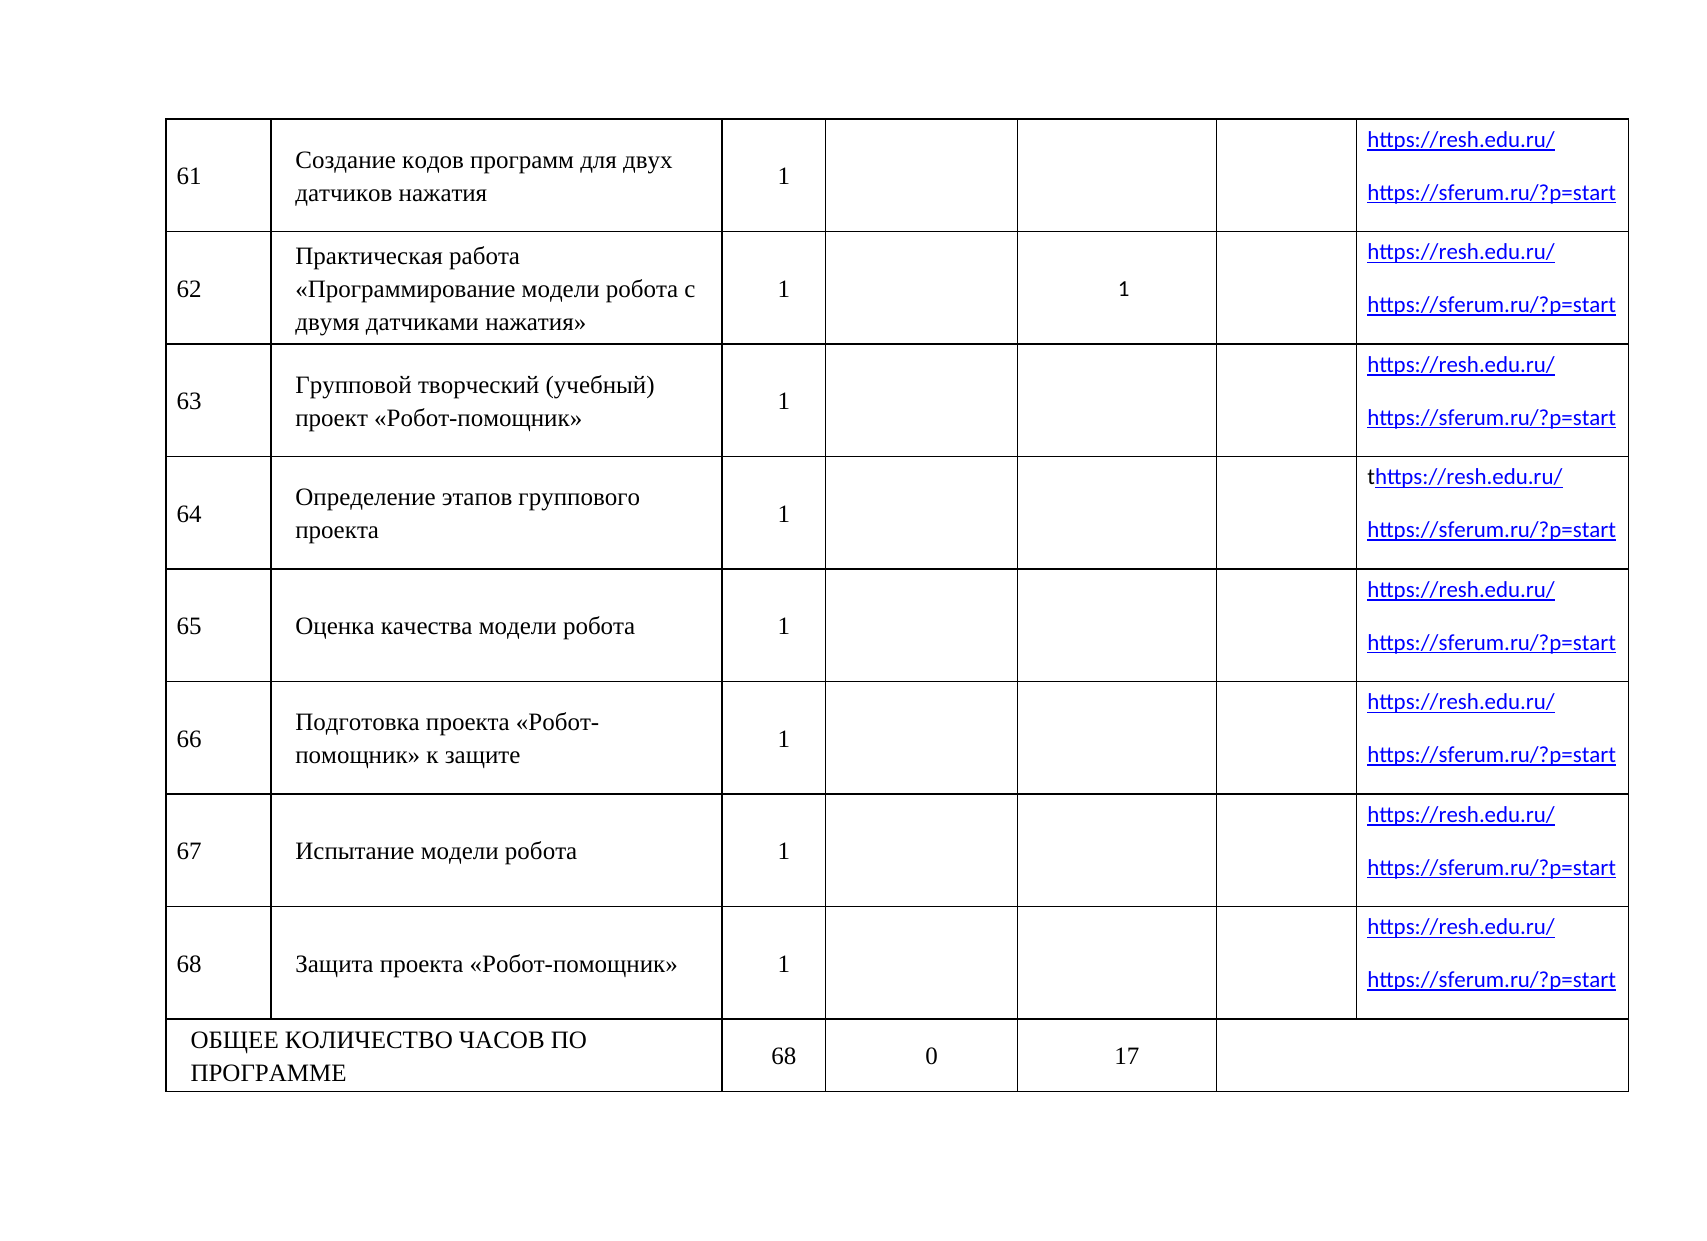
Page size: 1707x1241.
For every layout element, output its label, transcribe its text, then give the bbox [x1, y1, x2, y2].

table_cell 63 [167, 345, 270, 456]
table_cell [1217, 457, 1356, 568]
table_cell 61 [167, 120, 270, 231]
table_cell 1 [1018, 232, 1216, 343]
table_cell [1018, 120, 1216, 231]
table_cell [1018, 457, 1216, 568]
table_cell 62 [167, 232, 270, 343]
table_cell [1217, 682, 1356, 793]
table_cell [1217, 795, 1356, 906]
table_cell 1 [723, 345, 825, 456]
table_cell 1 [723, 795, 825, 906]
table_cell thttps://resh.edu.ru/ https://sferum.ru/?p=start [1357, 457, 1628, 568]
table_cell 66 [167, 682, 270, 793]
table_cell [1018, 570, 1216, 681]
table_cell 0 [826, 1020, 1017, 1091]
table_cell Подготовка проекта «Робот-помощник» к защите [272, 682, 721, 793]
table_cell [1018, 345, 1216, 456]
table_cell [826, 232, 1017, 343]
table_cell Оценка качества модели робота [272, 570, 721, 681]
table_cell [1357, 232, 1628, 343]
table_cell ОБЩЕЕ КОЛИЧЕСТВО ЧАСОВ ПО ПРОГРАММЕ [167, 1020, 721, 1091]
table_cell [826, 795, 1017, 906]
table_cell [826, 570, 1017, 681]
table_cell 17 [1018, 1020, 1216, 1091]
table_cell [1018, 907, 1216, 1018]
table_cell [1018, 682, 1216, 793]
table_cell 1 [723, 570, 825, 681]
table_cell [1217, 120, 1356, 231]
table_cell 1 [723, 457, 825, 568]
table_cell Определение этапов группового проекта [272, 457, 721, 568]
table_cell Испытание модели робота [272, 795, 721, 906]
table_cell 1 [723, 232, 825, 343]
table_cell [1018, 795, 1216, 906]
table_cell Групповой творческий (учебный) проект «Робот-помощник» [272, 345, 721, 456]
table_cell [1217, 1020, 1628, 1091]
table_cell [826, 120, 1017, 231]
table_cell 1 [723, 682, 825, 793]
table_cell [826, 682, 1017, 793]
table_cell [826, 457, 1017, 568]
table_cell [1357, 120, 1628, 231]
table_cell https://resh.edu.ru/ https://sferum.ru/?p=start [1357, 345, 1628, 456]
table_cell 1 [723, 120, 825, 231]
table_cell 1 [723, 907, 825, 1018]
table_cell 68 [723, 1020, 825, 1091]
table_cell [826, 345, 1017, 456]
table_cell [826, 907, 1017, 1018]
table_cell [1217, 907, 1356, 1018]
table_cell 68 [167, 907, 270, 1018]
table_cell https://resh.edu.ru/ https://sferum.ru/?p=start [1357, 570, 1628, 681]
table_cell Практическая работа «Программирование модели робота с двумя датчиками нажатия» [272, 232, 721, 343]
table_cell https://resh.edu.ru/ https://sferum.ru/?p=start [1357, 682, 1628, 793]
table_cell [1217, 570, 1356, 681]
table_cell https://resh.edu.ru/ https://sferum.ru/?p=start [1357, 907, 1628, 1018]
table_cell Создание кодов программ для двух датчиков нажатия [272, 120, 721, 231]
table_cell 65 [167, 570, 270, 681]
table_cell 64 [167, 457, 270, 568]
table_cell Защита проекта «Робот-помощник» [272, 907, 721, 1018]
table_cell [1217, 345, 1356, 456]
table_cell 67 [167, 795, 270, 906]
table_cell https://resh.edu.ru/ https://sferum.ru/?p=start [1357, 795, 1628, 906]
table_cell [1217, 232, 1356, 343]
